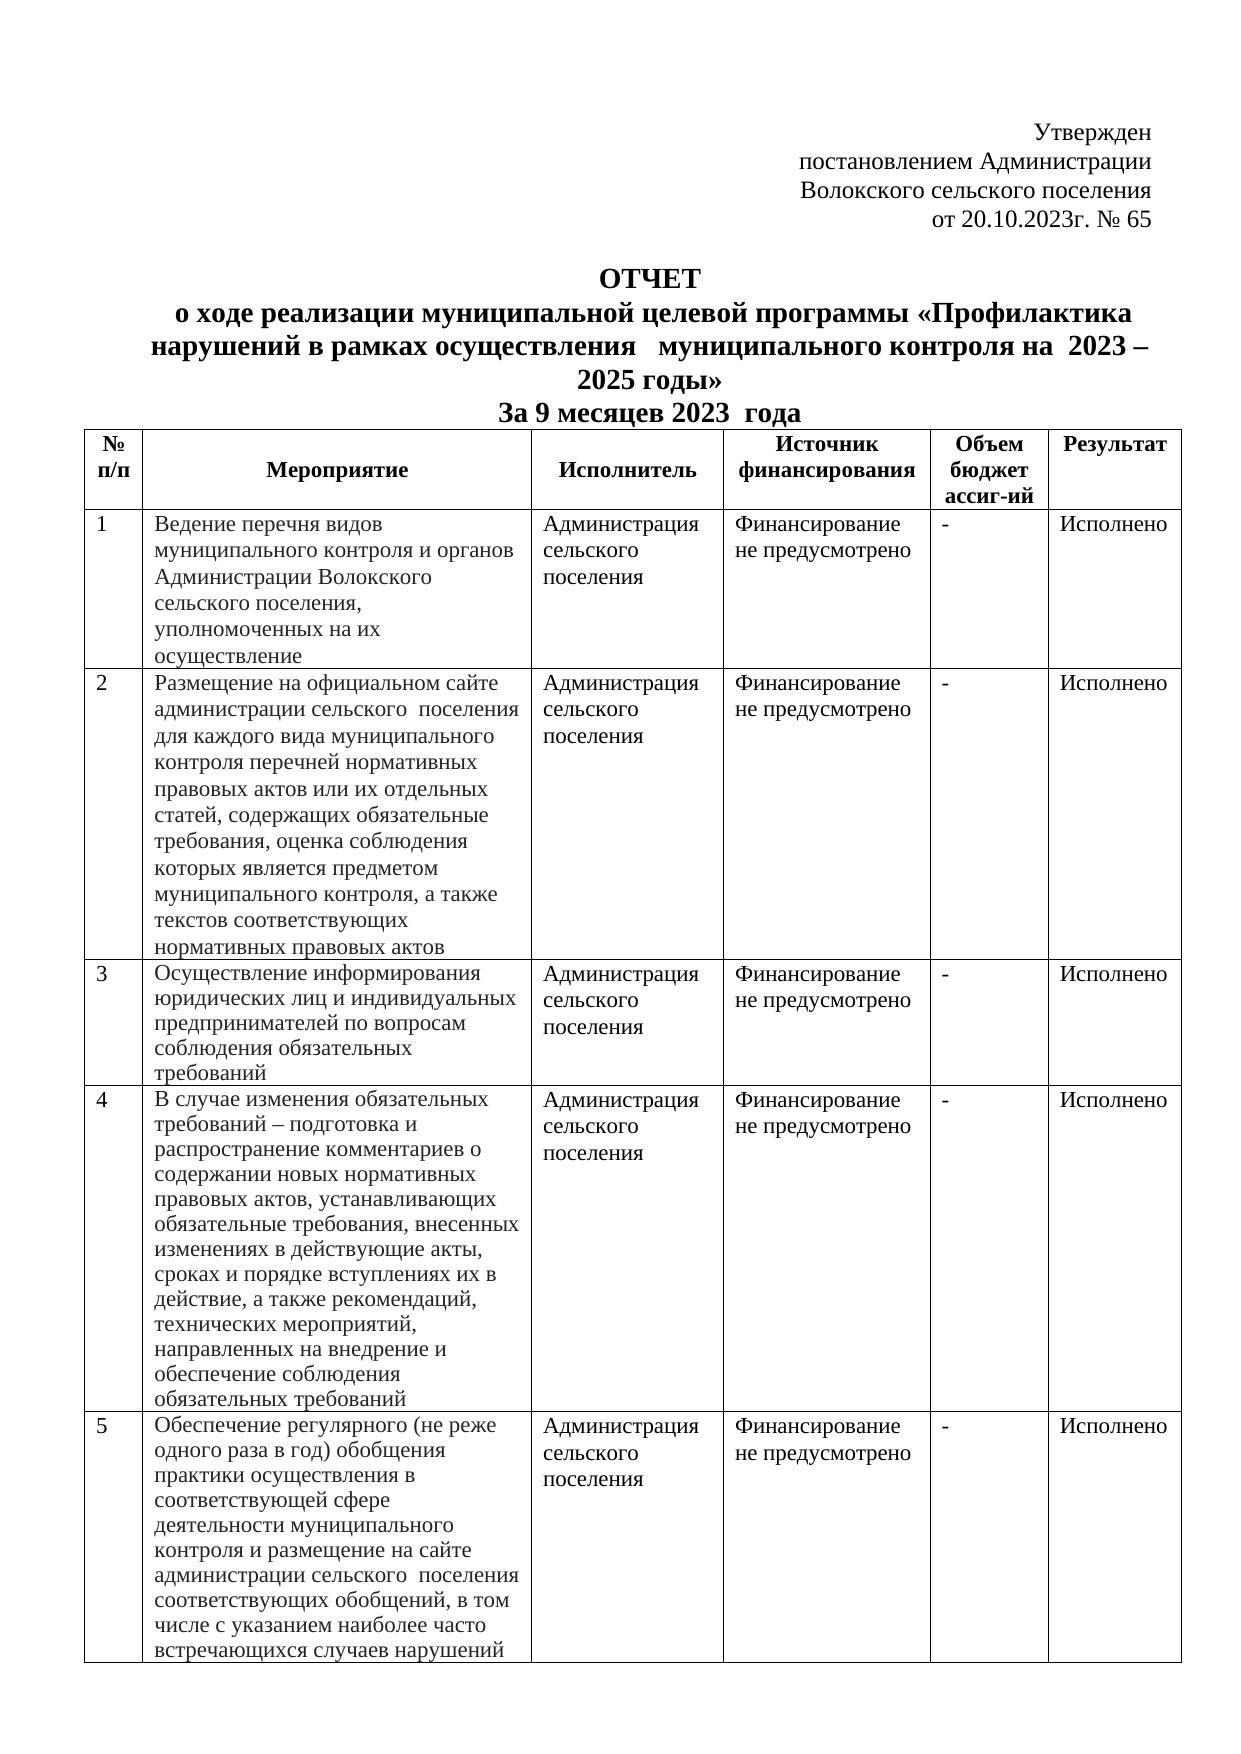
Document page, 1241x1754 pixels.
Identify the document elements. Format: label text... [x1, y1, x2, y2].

text За 9 месяцев 2023 года [148, 395, 1152, 429]
table_header № п/п [85, 430, 142, 509]
table_cell 3 [85, 960, 142, 1085]
table_cell Финансирование не предусмотрено [724, 669, 930, 959]
text Волокского сельского поселения [148, 175, 1152, 204]
table_header Исполнитель [532, 430, 723, 509]
table_cell В случае изменения обязательных требований – подготовка и распространение комментариев о содержании новых нормативных правовых актов, устанавливающих обязательные требования, внесенных изменениях в действующие акты, сроках и порядке вступлениях их в действие, а также рекомендаций, технических мероприятий, направленных на внедрение и обеспечение соблюдения обязательных требований [143, 1086, 531, 1411]
table_cell Финансирование не предусмотрено [724, 510, 930, 668]
table_cell Исполнено [1049, 1412, 1181, 1662]
table_cell Администрация сельского поселения [532, 510, 723, 668]
table_cell 4 [85, 1086, 142, 1411]
table_cell 2 [85, 669, 142, 959]
table_cell Администрация сельского поселения [532, 1086, 723, 1411]
table_header Мероприятие [143, 430, 531, 509]
text о ходе реализации муниципальной целевой программы «Профилактика нарушений в рамках осуществления муниципального контроля на 2023 – 2025 годы» [148, 295, 1152, 395]
table_cell Осуществление информирования юридических лиц и индивидуальных предпринимателей по вопросам соблюдения обязательных требований [143, 960, 531, 1085]
text ОТЧЕТ [148, 261, 1152, 295]
table_cell Исполнено [1049, 960, 1181, 1085]
table_header Источник финансирования [724, 430, 930, 509]
text постановлением Администрации [148, 146, 1152, 175]
table_cell Ведение перечня видов муниципального контроля и органов Администрации Волокского сельского поселения, уполномоченных на их осуществление [143, 510, 531, 668]
table_cell Администрация сельского поселения [532, 960, 723, 1085]
table_cell - [931, 669, 1048, 959]
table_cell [143, 1412, 531, 1662]
table_cell - [931, 1086, 1048, 1411]
table_cell 5 [85, 1412, 142, 1662]
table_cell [724, 1412, 930, 1662]
table_cell Финансирование не предусмотрено [724, 1086, 930, 1411]
table_header Объем бюджет ассиг-ий [931, 430, 1048, 509]
table_header Результат [1049, 430, 1181, 509]
table_cell - [931, 960, 1048, 1085]
table_cell Размещение на официальном сайте администрации сельского поселения для каждого вида муниципального контроля перечней нормативных правовых актов или их отдельных статей, содержащих обязательные требования, оценка соблюдения которых является предметом муниципального контроля, а также текстов соответствующих нормативных правовых актов [143, 669, 531, 959]
table_cell 1 [85, 510, 142, 668]
table_cell - [931, 1412, 1048, 1662]
table_cell Исполнено [1049, 669, 1181, 959]
text от 20.10.2023г. № 65 [148, 204, 1152, 232]
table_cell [532, 1412, 723, 1662]
table_cell Финансирование не предусмотрено [724, 960, 930, 1085]
table_cell Администрация сельского поселения [532, 669, 723, 959]
table_cell Исполнено [1049, 1086, 1181, 1411]
table_cell Исполнено [1049, 510, 1181, 668]
text Утвержден [148, 117, 1152, 146]
table_cell - [931, 510, 1048, 668]
